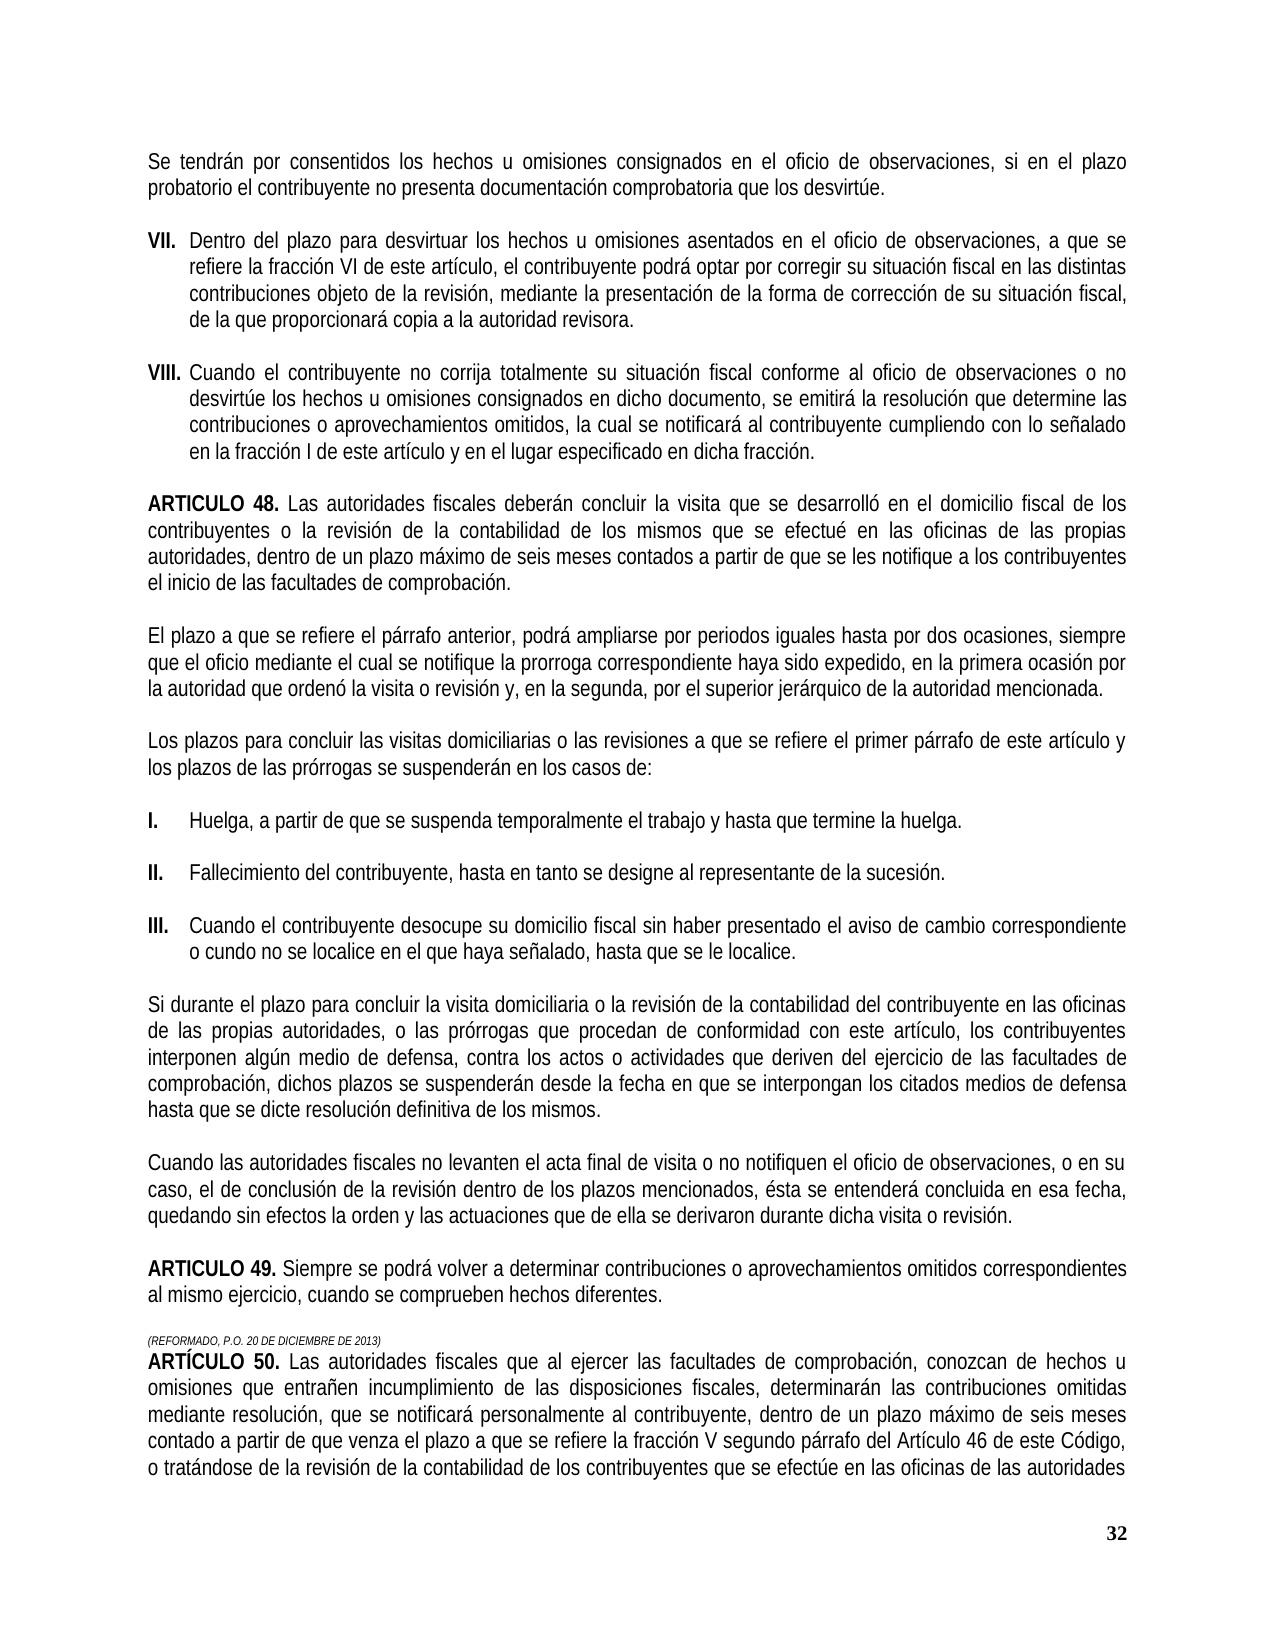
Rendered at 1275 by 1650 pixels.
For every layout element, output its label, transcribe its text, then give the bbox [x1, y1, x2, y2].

text II. Fallecimiento del contribuyente, hasta en tanto se designe al representante de la sucesión. [148, 859, 1127, 886]
text VIII. Cuando el contribuyente no corrija totalmente su situación fiscal conforme al oficio de observaciones o no desvirtúe los hechos u omisiones consignados en dicho documento, se emitirá la resolución que determine las contribuciones o aprovechamientos omitidos, la cual se notificará al contribuyente cumpliendo con lo señalado en la fracción I de este artículo y en el lugar especificado en dicha fracción. [148, 358, 1127, 464]
text El plazo a que se refiere el párrafo anterior, podrá ampliarse por periodos iguales hasta por dos ocasiones, siempre que el oficio mediante el cual se notifique la prorroga correspondiente haya sido expedido, en la primera ocasión por la autoridad que ordenó la visita o revisión y, en la segunda, por el superior jerárquico de la autoridad mencionada. [148, 622, 1127, 701]
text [148, 1348, 1127, 1480]
text VII. Dentro del plazo para desvirtuar los hechos u omisiones asentados en el oficio de observaciones, a que se refiere la fracción VI de este artículo, el contribuyente podrá optar por corregir su situación fiscal en las distintas contribuciones objeto de la revisión, mediante la presentación de la forma de corrección de su situación fiscal, de la que proporcionará copia a la autoridad revisora. [148, 227, 1127, 332]
text I. Huelga, a partir de que se suspenda temporalmente el trabajo y hasta que termine la huelga. [148, 807, 1127, 833]
text III. Cuando el contribuyente desocupe su domicilio fiscal sin haber presentado el aviso de cambio correspondiente o cundo no se localice en el que haya señalado, hasta que se le localice. [148, 912, 1127, 965]
text Si durante el plazo para concluir la visita domiciliaria o la revisión de la contabilidad del contribuyente en las oficinas de las propias autoridades, o las prórrogas que procedan de conformidad con este artículo, los contribuyentes interponen algún medio de defensa, contra los actos o actividades que deriven del ejercicio de las facultades de comprobación, dichos plazos se suspenderán desde la fecha en que se interpongan los citados medios de defensa hasta que se dicte resolución definitiva de los mismos. [148, 991, 1127, 1123]
text ARTICULO 48. Las autoridades fiscales deberán concluir la visita que se desarrolló en el domicilio fiscal de los contribuyentes o la revisión de la contabilidad de los mismos que se efectué en las oficinas de las propias autoridades, dentro de un plazo máximo de seis meses contados a partir de que se les notifique a los contribuyentes el inicio de las facultades de comprobación. [148, 490, 1127, 596]
text Los plazos para concluir las visitas domiciliarias o las revisiones a que se refiere el primer párrafo de este artículo y los plazos de las prórrogas se suspenderán en los casos de: [148, 727, 1127, 780]
text Se tendrán por consentidos los hechos u omisiones consignados en el oficio de observaciones, si en el plazo probatorio el contribuyente no presenta documentación comprobatoria que los desvirtúe. [148, 148, 1127, 200]
text Cuando las autoridades fiscales no levanten el acta final de visita o no notifiquen el oficio de observaciones, o en su caso, el de conclusión de la revisión dentro de los plazos mencionados, ésta se entenderá concluida en esa fecha, quedando sin efectos la orden y las actuaciones que de ella se derivaron durante dicha visita o revisión. [148, 1149, 1127, 1228]
text ARTICULO 49. Siempre se podrá volver a determinar contribuciones o aprovechamientos omitidos correspondientes al mismo ejercicio, cuando se comprueben hechos diferentes. [148, 1254, 1127, 1307]
text (REFORMADO, P.O. 20 DE DICIEMBRE DE 2013) [148, 1334, 1127, 1348]
